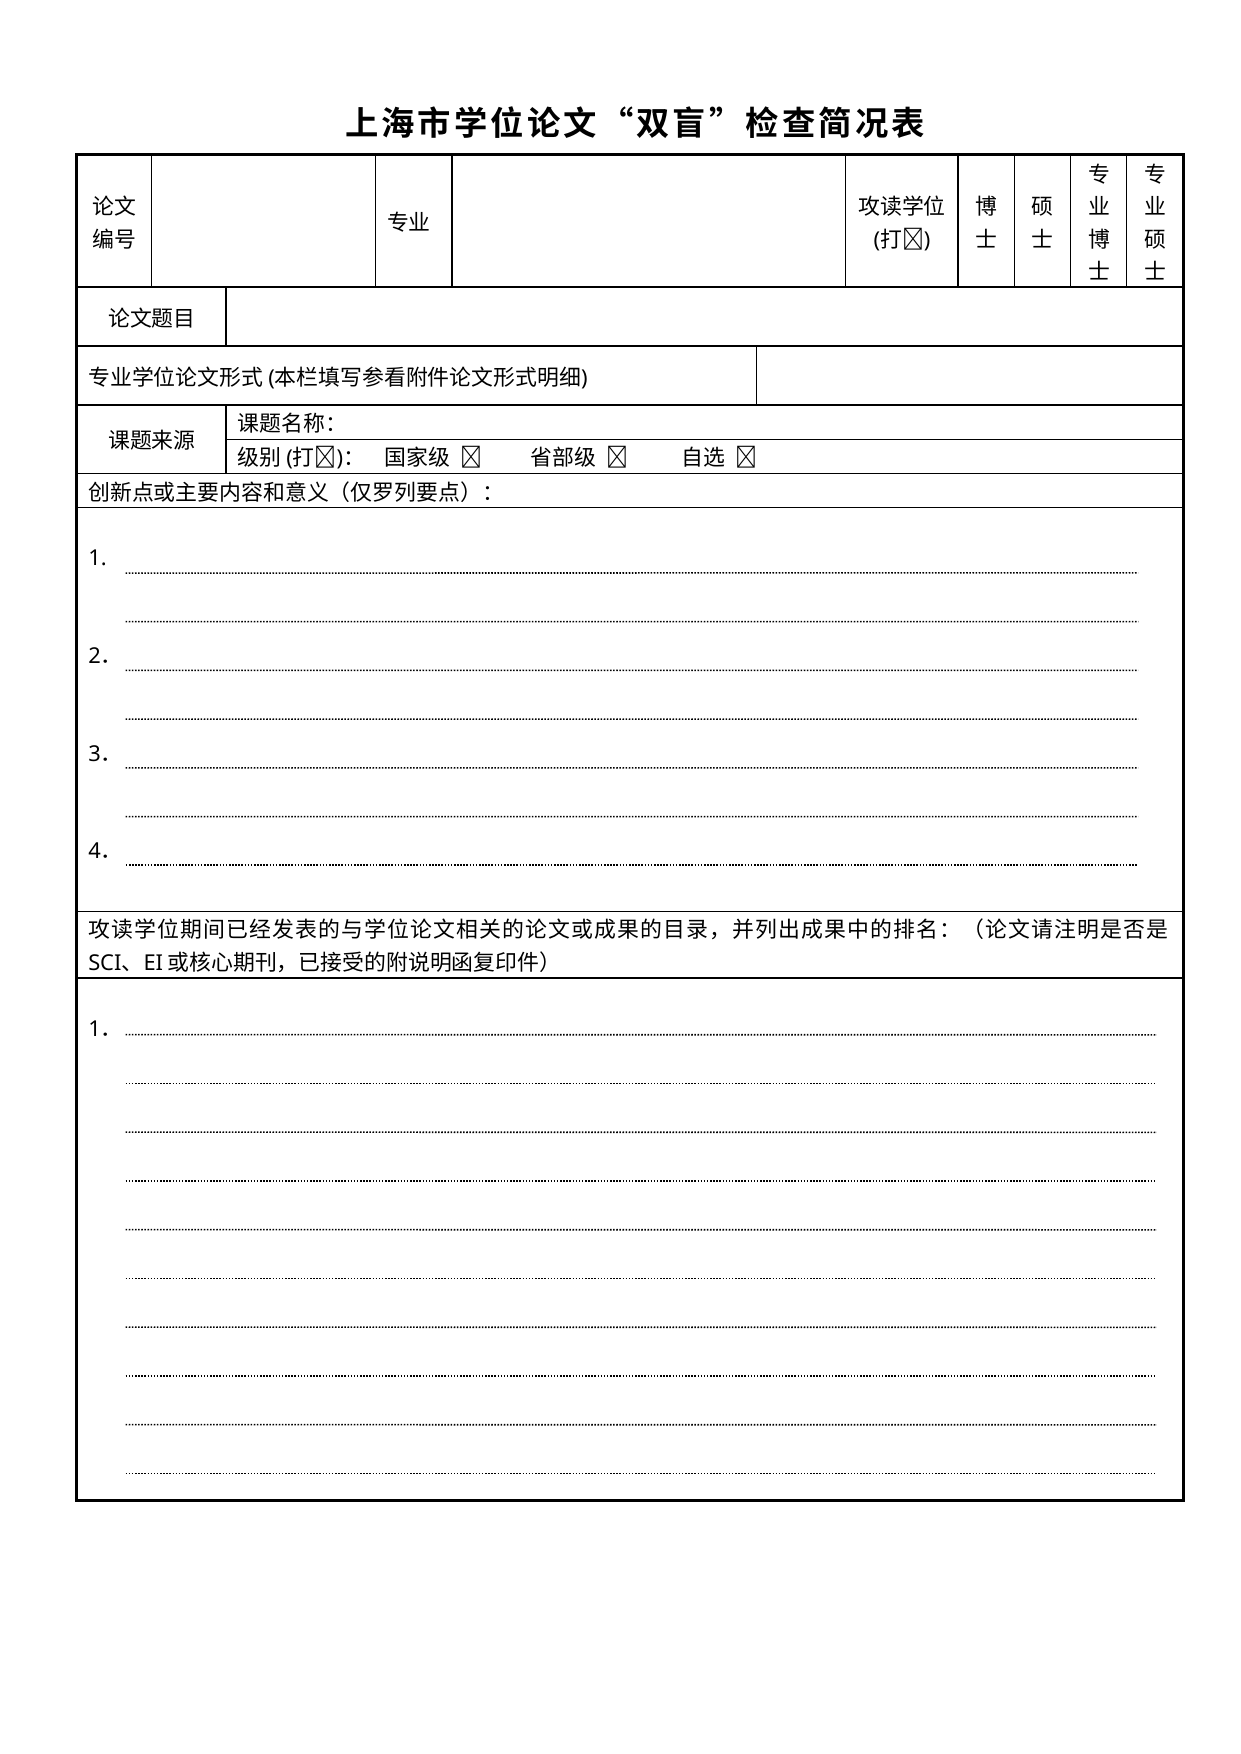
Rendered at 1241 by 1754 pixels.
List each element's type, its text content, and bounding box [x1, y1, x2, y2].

table_cell 论文题目 [78, 288, 225, 345]
table_cell 攻读学位期间已经发表的与学位论文相关的论文或成果的目录，并列出成果中的排名：（论文请注明是否是SCI、EI或核心期刊，已接受的附说明函复印件） [78, 912, 1182, 977]
table_header 专业 [376, 156, 451, 286]
table_cell [757, 347, 1182, 404]
table_cell 1. 2． 3． 4． [78, 508, 1182, 911]
table_header 专业硕士 [1127, 156, 1182, 286]
table_header [453, 156, 845, 286]
table_header 攻读学位(打) [846, 156, 957, 286]
table_cell [227, 288, 1182, 345]
table_header 博士 [959, 156, 1014, 286]
table_cell 课题来源 [78, 406, 225, 472]
table_cell 课题名称： [227, 406, 1182, 438]
table_header 硕士 [1015, 156, 1070, 286]
text 上海市学位论文“双盲”检查简况表 [77, 88, 1193, 153]
table_header [152, 156, 375, 286]
table_header 论文编号 [78, 156, 151, 286]
table_header 专业博士 [1071, 156, 1126, 286]
table_cell 1． [78, 979, 1182, 1499]
table_cell 级别 (打)： 国家级 省部级 自选 [227, 440, 1182, 472]
table_cell 专业学位论文形式 (本栏填写参看附件论文形式明细) [78, 347, 756, 404]
table_cell 创新点或主要内容和意义（仅罗列要点）： [78, 474, 1182, 507]
